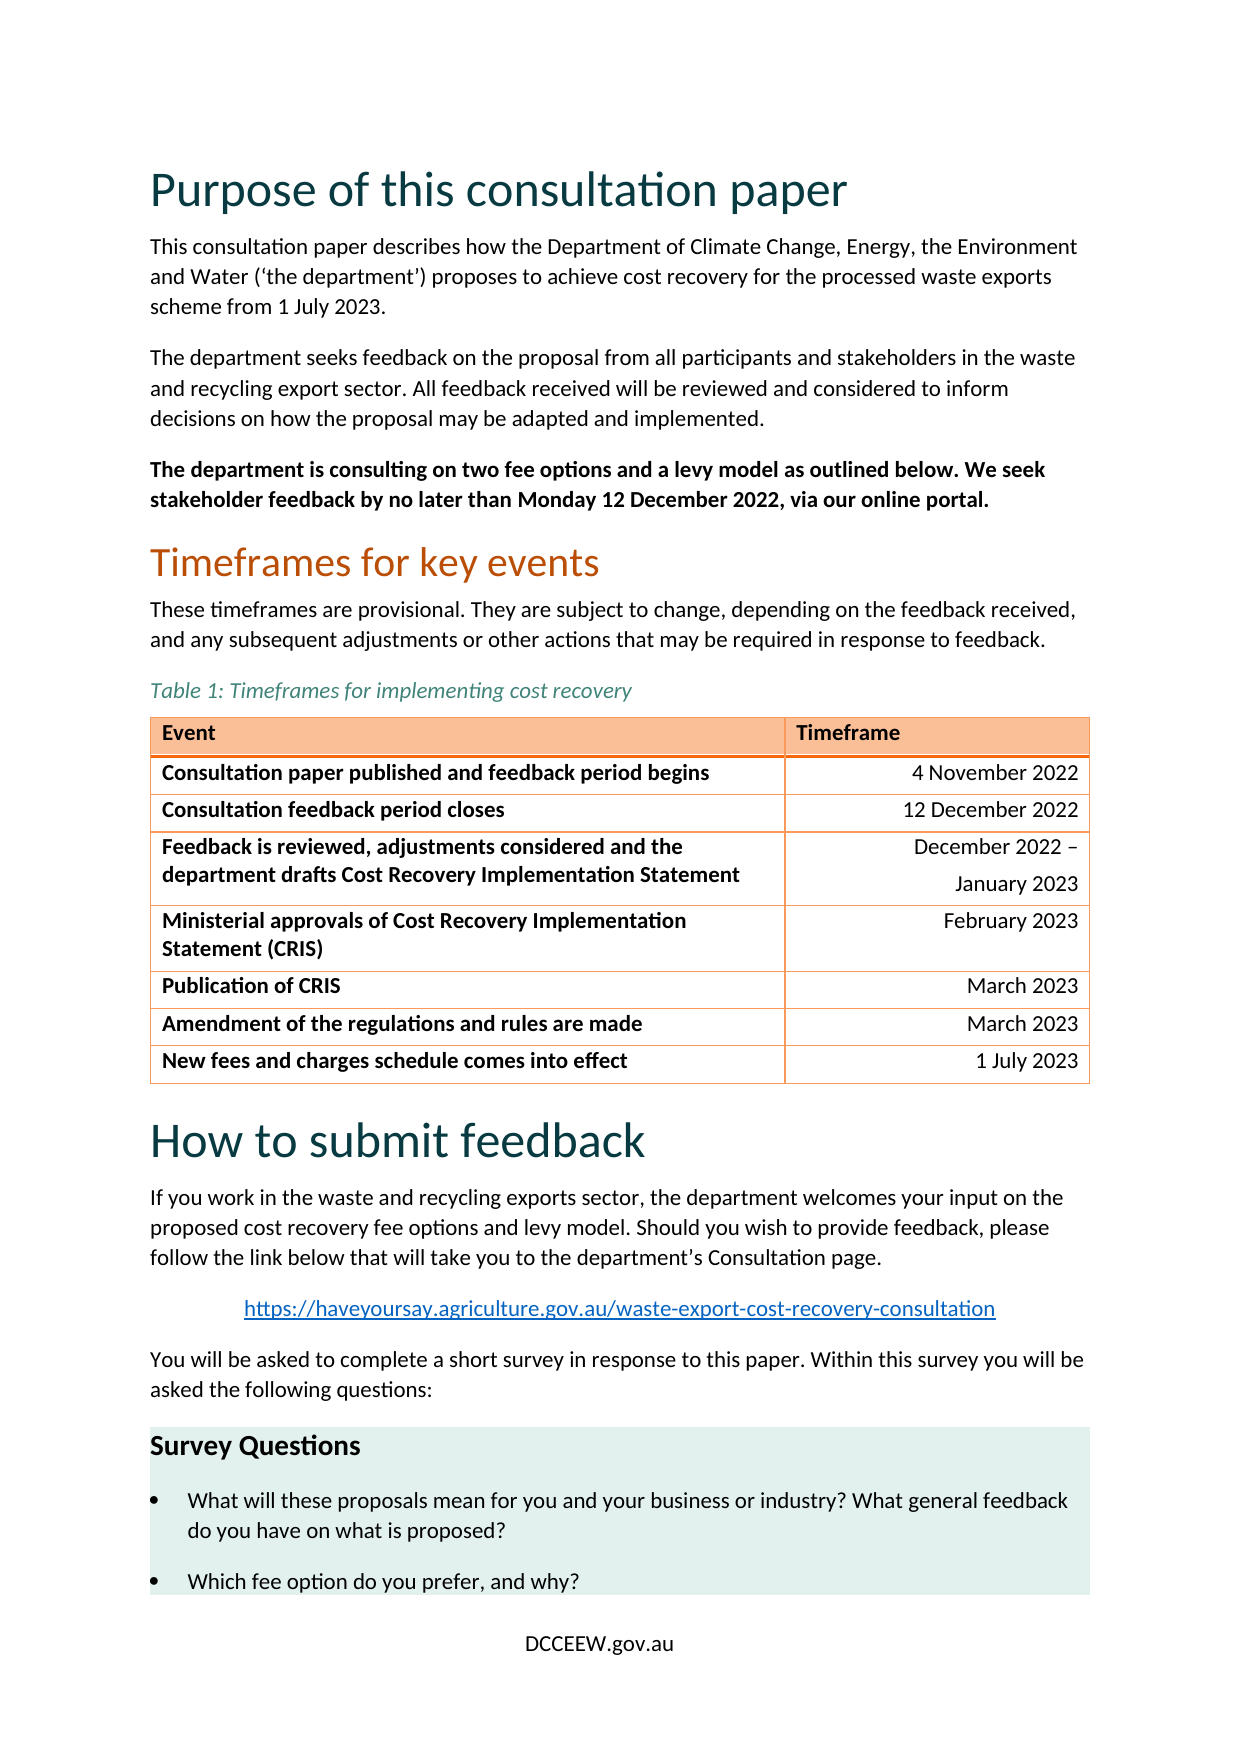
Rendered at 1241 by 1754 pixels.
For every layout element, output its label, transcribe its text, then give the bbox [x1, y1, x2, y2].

text https://haveyoursay.agriculture.gov.au/waste-export-cost-recovery-consultation [150, 1294, 1090, 1322]
table_cell Consultation paper published and feedback period begins [151, 758, 784, 794]
table_cell December 2022 – January 2023 [786, 833, 1089, 905]
table_cell 4 November 2022 [786, 758, 1089, 794]
table_cell Publication of CRIS [151, 972, 784, 1008]
text Survey Questions [150, 1427, 1090, 1462]
text What will these proposals mean for you and your business or industry? What general feedback do you have on what is proposed? [150, 1486, 1090, 1544]
subtitle Purpose of this consultation paper [150, 158, 1090, 219]
table_header Timeframe [786, 718, 1089, 754]
text If you work in the waste and recycling exports sector, the department welcomes your input on the proposed cost recovery fee options and levy model. Should you wish to provide feedback, please follow the link below that will take you to the department’s Consultation page. [150, 1183, 1090, 1271]
text Which fee option do you prefer, and why? [150, 1567, 1090, 1595]
table_cell New fees and charges schedule comes into effect [151, 1046, 784, 1083]
text This consultation paper describes how the Department of Climate Change, Energy, the Environment and Water (‘the department’) proposes to achieve cost recovery for the processed waste exports scheme from 1 July 2023. [150, 232, 1090, 321]
text The department seeks feedback on the proposal from all participants and stakeholders in the waste and recycling export sector. All feedback received will be reviewed and considered to inform decisions on how the proposal may be adapted and implemented. [150, 343, 1090, 432]
table_cell Feedback is reviewed, adjustments considered and the department drafts Cost Recovery Implementation Statement [151, 833, 784, 905]
table_cell March 2023 [786, 972, 1089, 1008]
table_header Event [151, 718, 784, 754]
table_cell Ministerial approvals of Cost Recovery Implementation Statement (CRIS) [151, 906, 784, 971]
subtitle Timeframes for key events [150, 536, 1090, 587]
table_cell Consultation feedback period closes [151, 795, 784, 831]
table_cell 12 December 2022 [786, 795, 1089, 831]
text You will be asked to complete a short survey in response to this paper. Within this survey you will be asked the following questions: [150, 1345, 1090, 1404]
table_cell March 2023 [786, 1009, 1089, 1045]
table_cell Amendment of the regulations and rules are made [151, 1009, 784, 1045]
table_cell 1 July 2023 [786, 1046, 1089, 1083]
table_cell February 2023 [786, 906, 1089, 971]
subtitle How to submit feedback [150, 1109, 1090, 1170]
text These timeframes are provisional. They are subject to change, depending on the feedback received, and any subsequent adjustments or other actions that may be required in response to feedback. [150, 595, 1090, 653]
text The department is consulting on two fee options and a levy model as outlined below. We seek stakeholder feedback by no later than Monday 12 December 2022, via our online portal. [150, 455, 1090, 513]
